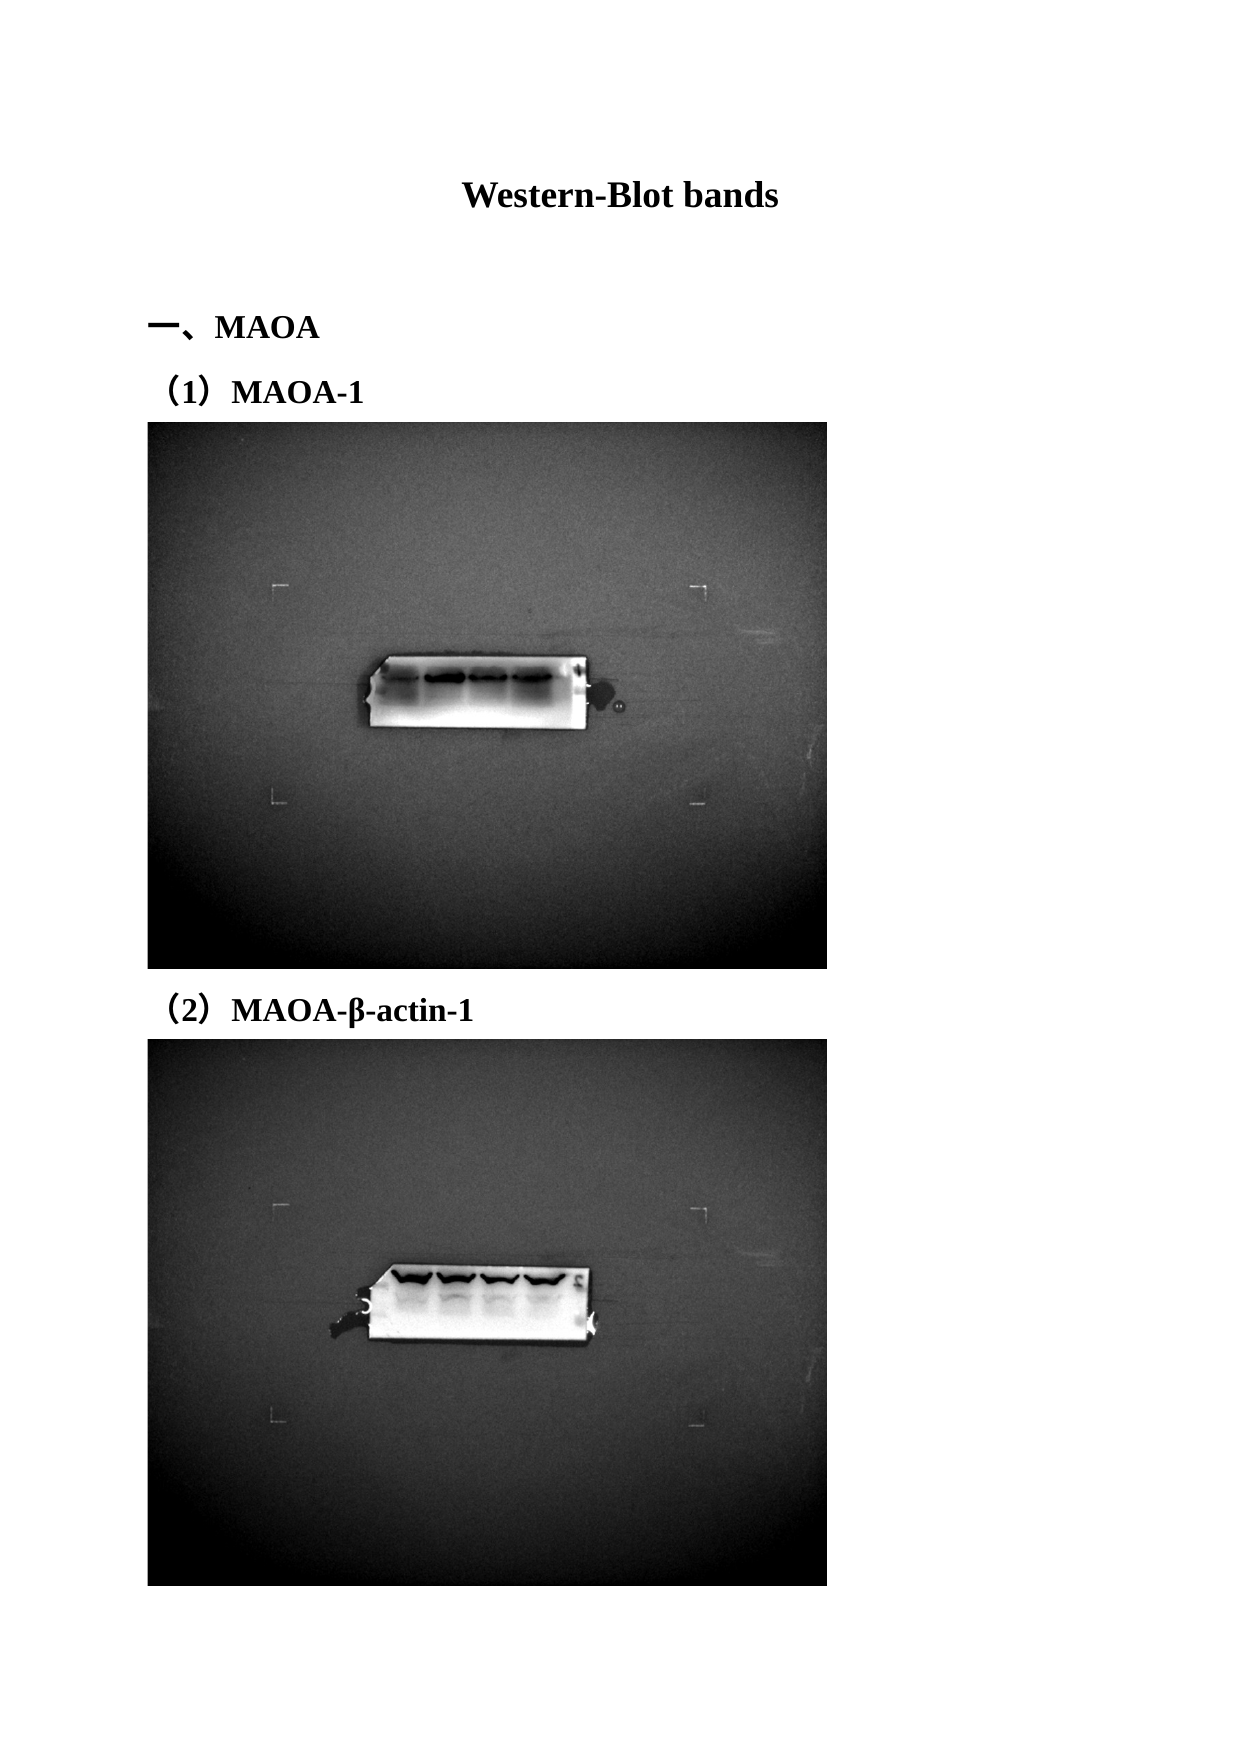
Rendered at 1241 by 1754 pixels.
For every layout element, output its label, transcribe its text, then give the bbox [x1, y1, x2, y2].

picture [147, 422, 827, 969]
text Western-Blot bands [148, 162, 1092, 227]
text （2）MAOA-β-actin-1 [148, 974, 1092, 1039]
text （1）MAOA-1 [148, 357, 1092, 422]
text 一、MAOA [148, 292, 1092, 357]
picture [147, 1039, 827, 1586]
